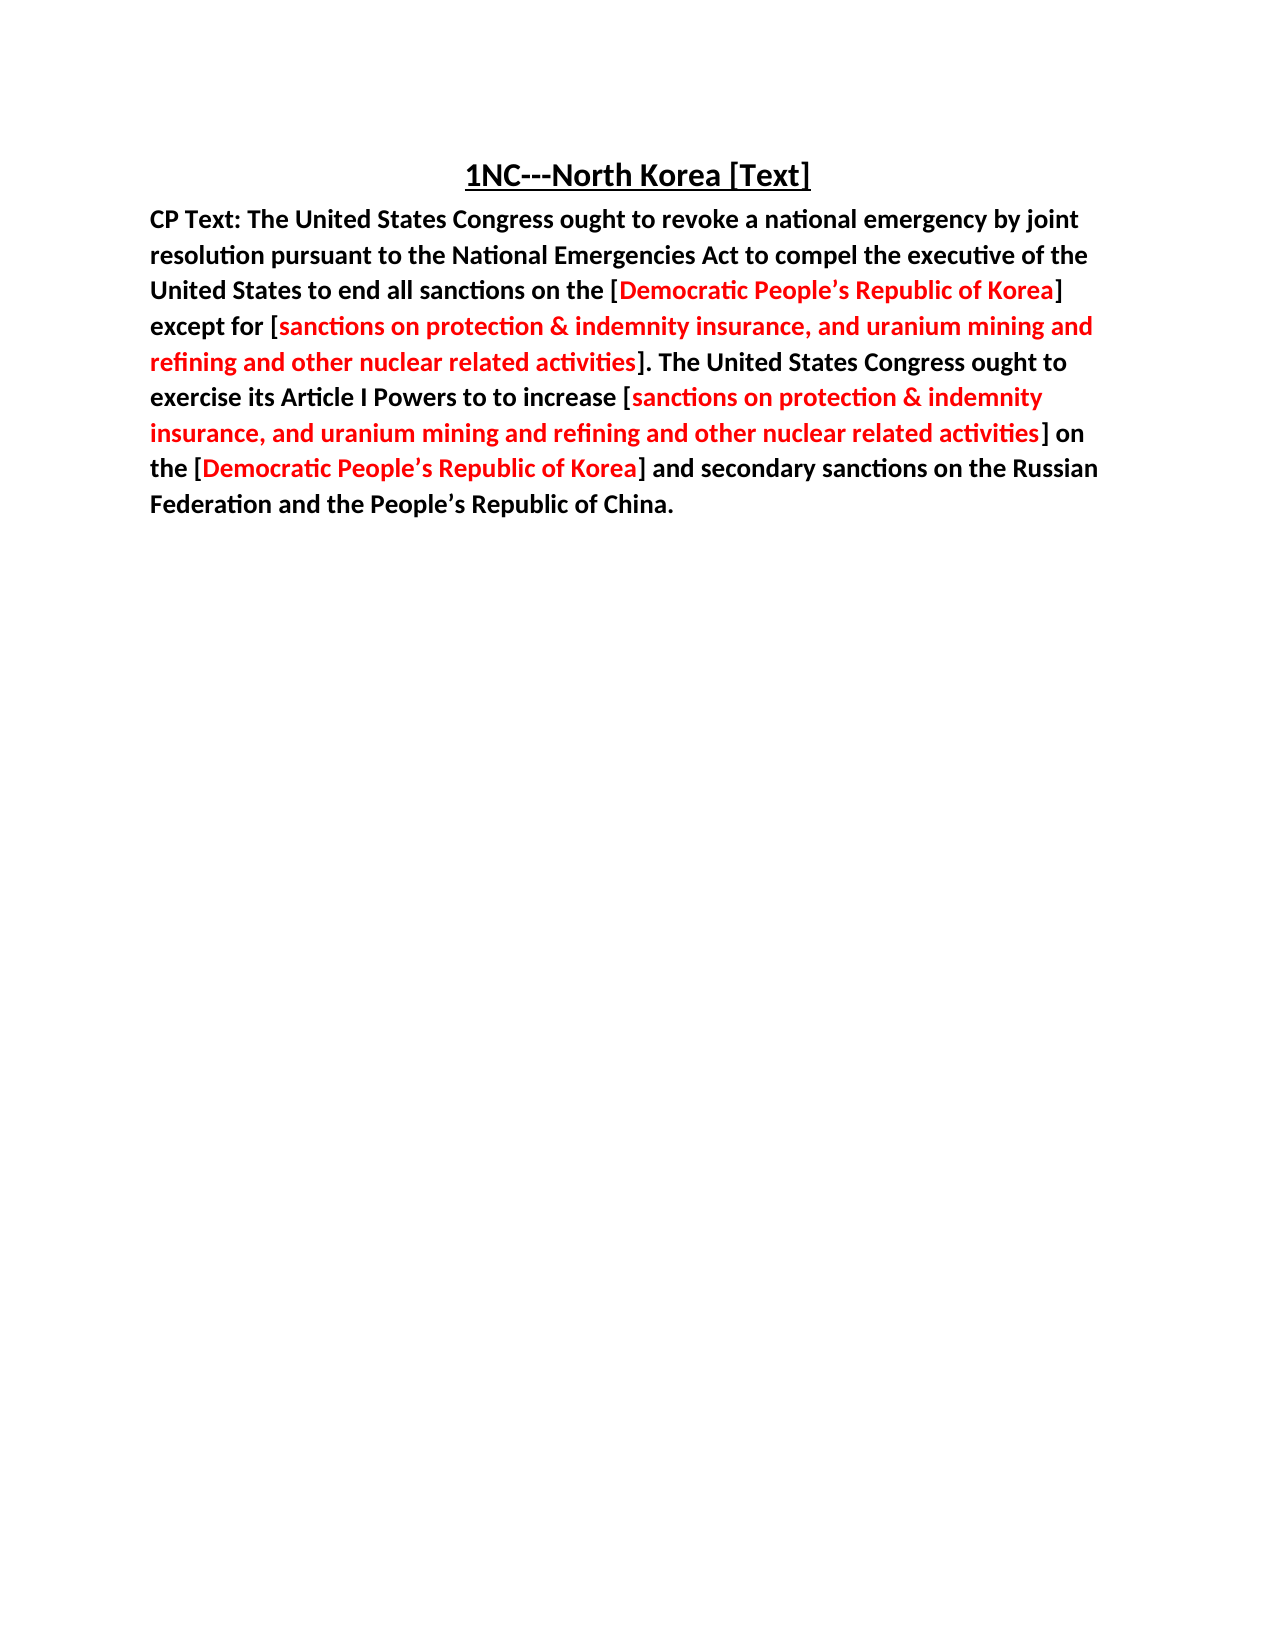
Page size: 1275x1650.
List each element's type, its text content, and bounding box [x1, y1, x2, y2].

subtitle CP Text: The United States Congress ought to revoke a national emergency by joint resolution pursuant to the National Emergencies Act to compel the executive of the United States to end all sanctions on the [Democratic People’s Republic of Korea] except for [sanctions on protection & indemnity insurance, and uranium mining and refining and other nuclear related activities]. The United States Congress ought to exercise its Article I Powers to to increase [sanctions on protection & indemnity insurance, and uranium mining and refining and other nuclear related activities] on the [Democratic People’s Republic of Korea] and secondary sanctions on the Russian Federation and the People’s Republic of China. [150, 202, 1125, 520]
subtitle 1NC---North Korea [Text] [150, 154, 1125, 195]
